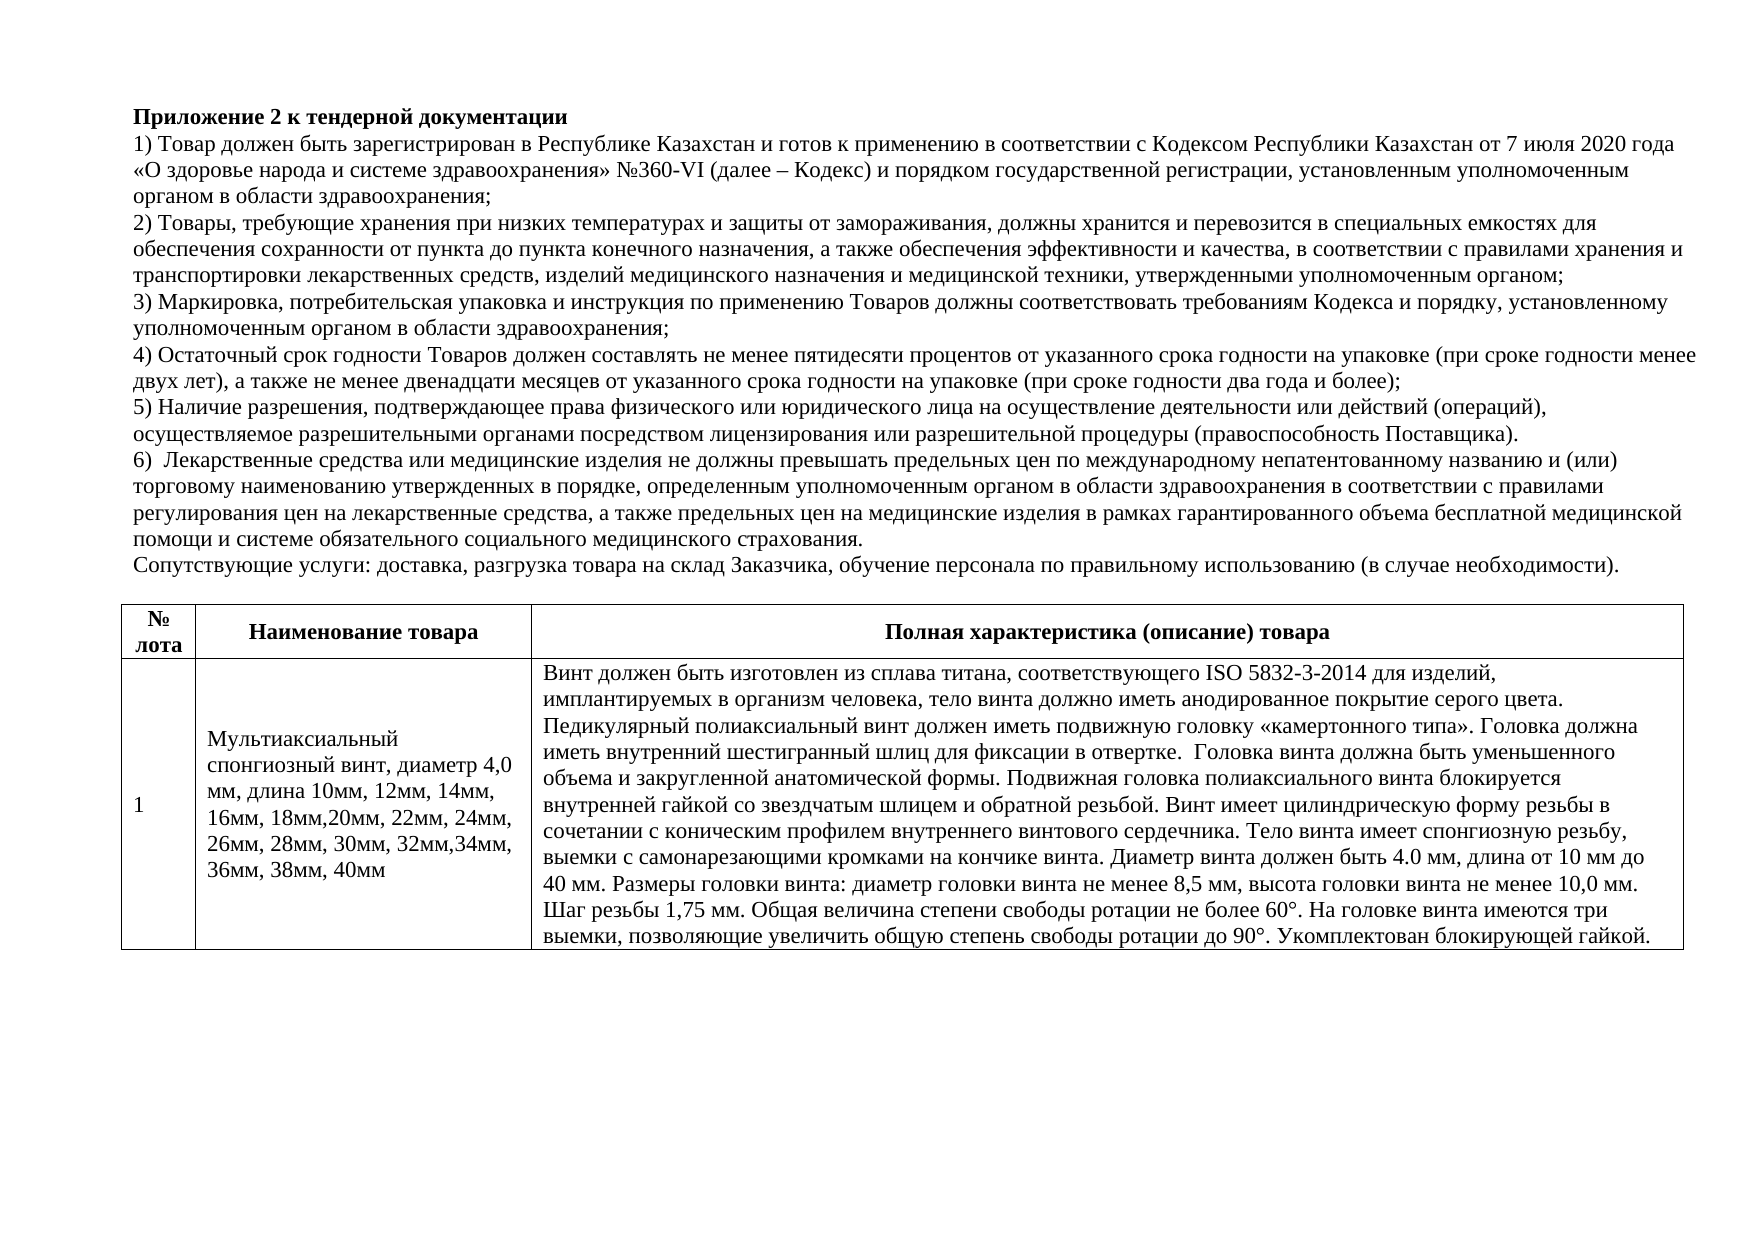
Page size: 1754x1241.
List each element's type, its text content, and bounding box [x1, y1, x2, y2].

table_header Полная характеристика (описание) товара [532, 605, 1683, 658]
table_cell Мультиаксиальный спонгиозный винт, диаметр 4,0 мм, длина 10мм, 12мм, 14мм, 16мм, 18мм,20мм, 22мм, 24мм, 26мм, 28мм, 30мм, 32мм,34мм, 36мм, 38мм, 40мм [196, 659, 531, 949]
text 3) Маркировка, потребительская упаковка и инструкция по применению Товаров должны соответствовать требованиям Кодекса и порядку, установленному уполномоченным органом в области здравоохранения; [133, 288, 1698, 341]
text Сопутствующие услуги: доставка, разгрузка товара на склад Заказчика, обучение персонала по правильному использованию (в случае необходимости). [133, 551, 1698, 578]
text Приложение 2 к тендерной документации [133, 103, 1698, 130]
text 6) Лекарственные средства или медицинские изделия не должны превышать предельных цен по международному непатентованному названию и (или) торговому наименованию утвержденных в порядке, определенным уполномоченным органом в области здравоохранения в соответствии с правилами регулирования цен на лекарственные средства, а также предельных цен на медицинские изделия в рамках гарантированного объема бесплатной медицинской помощи и системе обязательного социального медицинского страхования. [133, 446, 1698, 551]
text 5) Наличие разрешения, подтверждающее права физического или юридического лица на осуществление деятельности или действий (операций), осуществляемое разрешительными органами посредством лицензирования или разрешительной процедуры (правоспособность Поставщика). [133, 393, 1698, 446]
table_cell 1 [122, 659, 195, 949]
table_header № лота [122, 605, 195, 658]
text 1) Товар должен быть зарегистрирован в Республике Казахстан и готов к применению в соответствии с Кодексом Республики Казахстан от 7 июля 2020 года «О здоровье народа и системе здравоохранения» №360-VI (далее – Кодекс) и порядком государственной регистрации, установленным уполномоченным органом в области здравоохранения; [133, 130, 1698, 209]
text 2) Товары, требующие хранения при низких температурах и защиты от замораживания, должны хранится и перевозится в специальных емкостях для обеспечения сохранности от пункта до пункта конечного назначения, а также обеспечения эффективности и качества, в соответствии с правилами хранения и транспортировки лекарственных средств, изделий медицинского назначения и медицинской техники, утвержденными уполномоченным органом; [133, 209, 1698, 288]
text 4) Остаточный срок годности Товаров должен составлять не менее пятидесяти процентов от указанного срока годности на упаковке (при сроке годности менее двух лет), а также не менее двенадцати месяцев от указанного срока годности на упаковке (при сроке годности два года и более); [133, 341, 1698, 393]
table_cell Винт должен быть изготовлен из сплава титана, соответствующего ISO 5832-3-2014 для изделий, имплантируемых в организм человека, тело винта должно иметь анодированное покрытие серого цвета. Педикулярный полиаксиальный винт должен иметь подвижную головку «камертонного типа». Головка должна иметь внутренний шестигранный шлиц для фиксации в отвертке. Головка винта должна быть уменьшенного объема и закругленной анатомической формы. Подвижная головка полиаксиального винта блокируется внутренней гайкой со звездчатым шлицем и обратной резьбой. Винт имеет цилиндрическую форму резьбы в сочетании с коническим профилем внутреннего винтового сердечника. Тело винта имеет спонгиозную резьбу, выемки с самонарезающими кромками на кончике винта. Диаметр винта должен быть 4.0 мм, длина от 10 мм до 40 мм. Размеры головки винта: диаметр головки винта не менее 8,5 мм, высота головки винта не менее 10,0 мм. Шаг резьбы 1,75 мм. Общая величина степени свободы ротации не более 60°. На головке винта имеются три выемки, позволяющие увеличить общую степень свободы ротации до 90°. Укомплектован блокирующей гайкой. [532, 659, 1683, 949]
table_header Наименование товара [196, 605, 531, 658]
